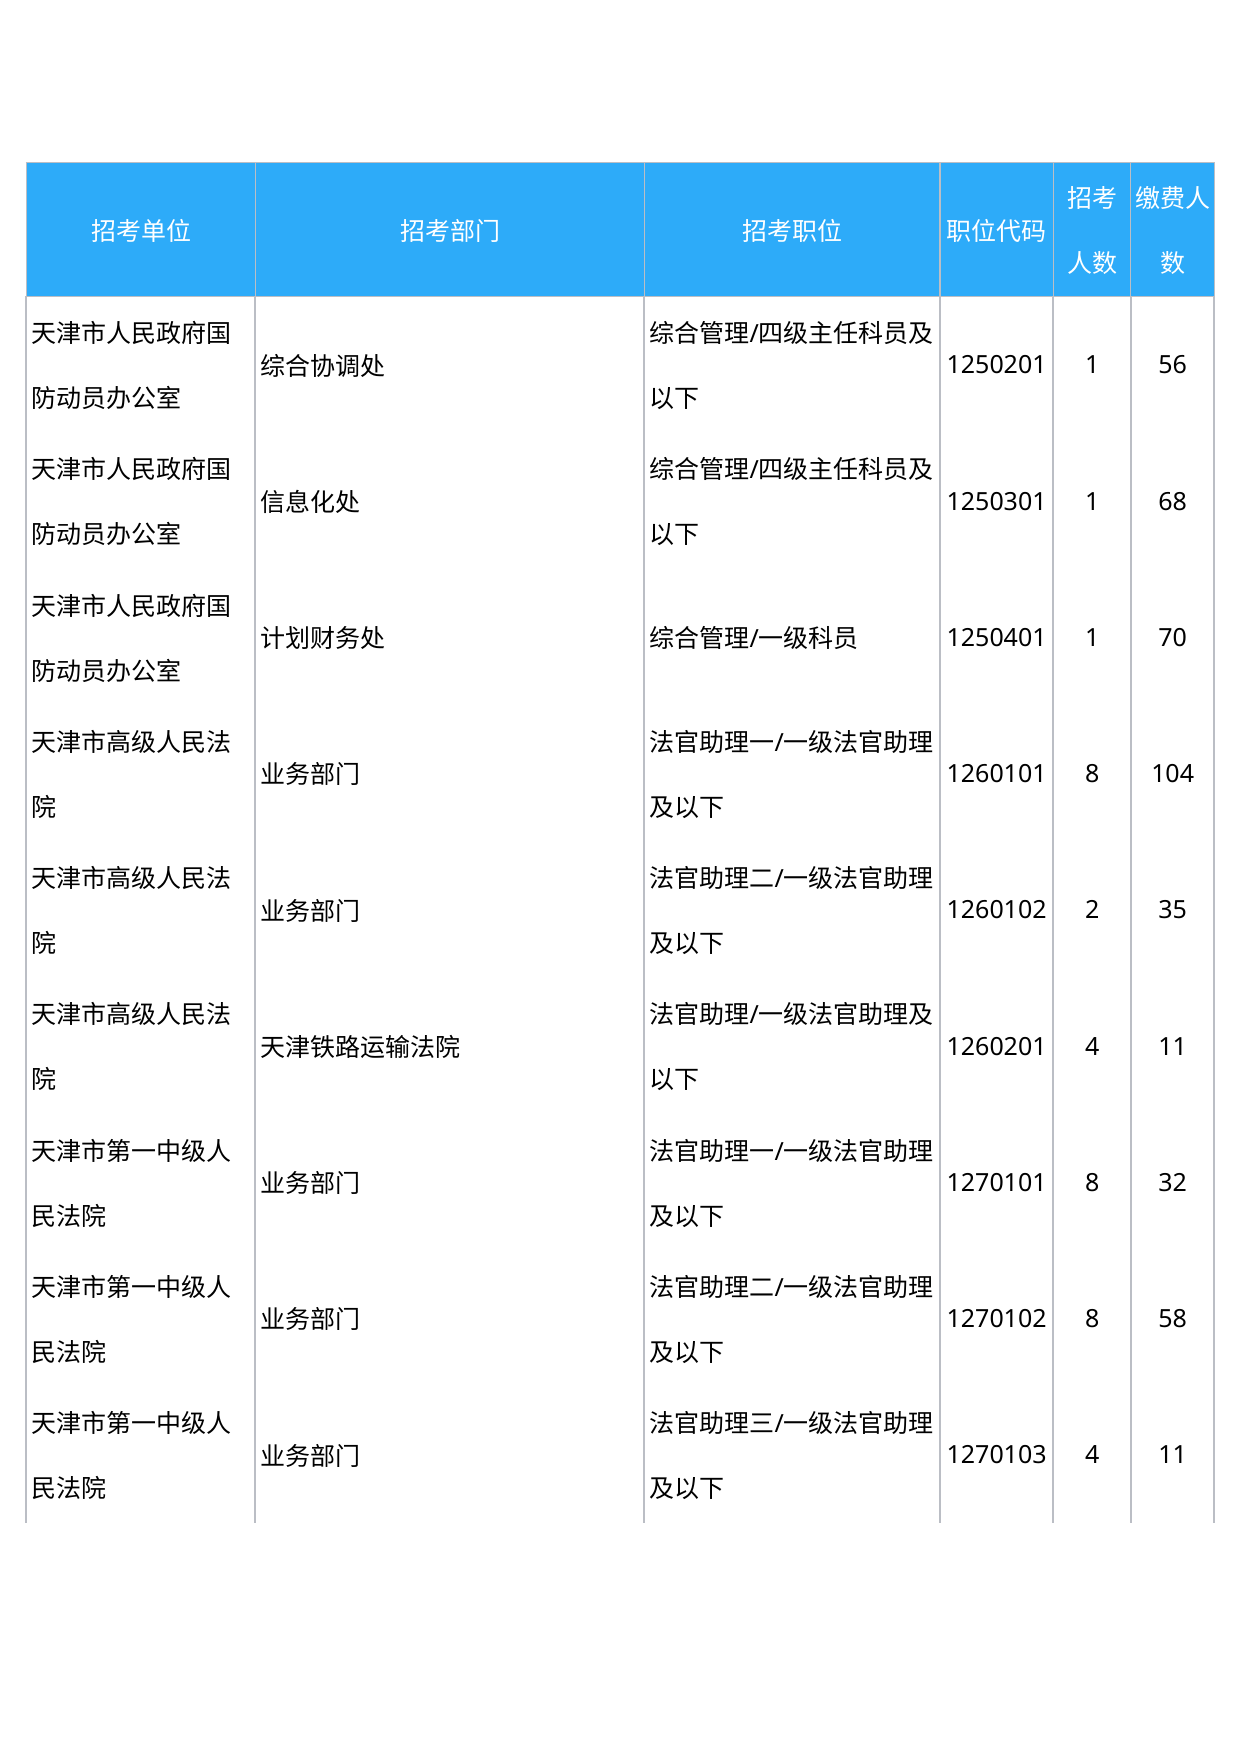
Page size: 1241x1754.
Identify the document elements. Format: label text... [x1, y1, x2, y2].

table_cell 天津市高级人民法院 [27, 841, 254, 977]
table_cell 业务部门 [256, 705, 643, 841]
table_cell 法官助理二/一级法官助理及以下 [645, 841, 939, 977]
table_cell 业务部门 [256, 1386, 643, 1522]
table_header 招考职位 [645, 163, 939, 296]
table_header 招考部门 [256, 163, 644, 296]
table_cell 68 [1132, 433, 1213, 569]
table_cell 4 [1054, 1386, 1130, 1522]
table_cell 法官助理一/一级法官助理及以下 [645, 1114, 939, 1250]
table_cell 天津市第一中级人民法院 [27, 1386, 254, 1522]
table_cell 天津市高级人民法院 [27, 705, 254, 841]
table_header 招考人数 [1054, 163, 1130, 296]
table_cell 法官助理二/一级法官助理及以下 [645, 1250, 939, 1386]
table_cell 业务部门 [256, 1114, 643, 1250]
table_cell 1 [1054, 433, 1130, 569]
table_cell 业务部门 [256, 1250, 643, 1386]
table_header 招考单位 [27, 163, 255, 296]
table_cell 天津市第一中级人民法院 [27, 1114, 254, 1250]
table_cell 天津市第一中级人民法院 [27, 1250, 254, 1386]
table_cell 58 [1132, 1250, 1213, 1386]
table_cell 综合管理/四级主任科员及以下 [645, 433, 939, 569]
table_cell 信息化处 [256, 433, 643, 569]
table_cell 1260201 [941, 978, 1052, 1114]
table_header 职位代码 [941, 163, 1053, 296]
table_cell 法官助理一/一级法官助理及以下 [645, 705, 939, 841]
table_cell 法官助理/一级法官助理及以下 [645, 978, 939, 1114]
table_cell 天津市人民政府国防动员办公室 [27, 433, 254, 569]
table_cell 1270102 [941, 1250, 1052, 1386]
table_cell 1 [1054, 569, 1130, 705]
table_cell 1 [1054, 297, 1130, 432]
table_cell 综合管理/一级科员 [645, 569, 939, 705]
table_cell 1270101 [941, 1114, 1052, 1250]
table_cell 业务部门 [256, 841, 643, 977]
table_cell 综合管理/四级主任科员及以下 [645, 297, 939, 432]
table_cell 1250201 [941, 297, 1052, 432]
table_cell 计划财务处 [256, 569, 643, 705]
table_cell 天津铁路运输法院 [256, 978, 643, 1114]
table_cell 天津市高级人民法院 [27, 978, 254, 1114]
table_cell 104 [1132, 705, 1213, 841]
table_cell 法官助理三/一级法官助理及以下 [645, 1386, 939, 1522]
table_cell 1260102 [941, 841, 1052, 977]
table_cell 8 [1054, 705, 1130, 841]
table_cell 32 [1132, 1114, 1213, 1250]
table_cell 8 [1054, 1250, 1130, 1386]
table_cell 1260101 [941, 705, 1052, 841]
table_cell 56 [1132, 297, 1213, 432]
table_cell 综合协调处 [256, 297, 643, 432]
table_cell 11 [1132, 1386, 1213, 1522]
table_cell 2 [1054, 841, 1130, 977]
table_cell 70 [1132, 569, 1213, 705]
table_cell 8 [1054, 1114, 1130, 1250]
table_cell 天津市人民政府国防动员办公室 [27, 297, 254, 432]
table_cell 1250301 [941, 433, 1052, 569]
table_cell 11 [1132, 978, 1213, 1114]
table_cell 4 [1054, 978, 1130, 1114]
table_cell 35 [1132, 841, 1213, 977]
table_cell 天津市人民政府国防动员办公室 [27, 569, 254, 705]
table_header 缴费人数 [1131, 163, 1214, 296]
table_cell 1270103 [941, 1386, 1052, 1522]
table_cell 1250401 [941, 569, 1052, 705]
